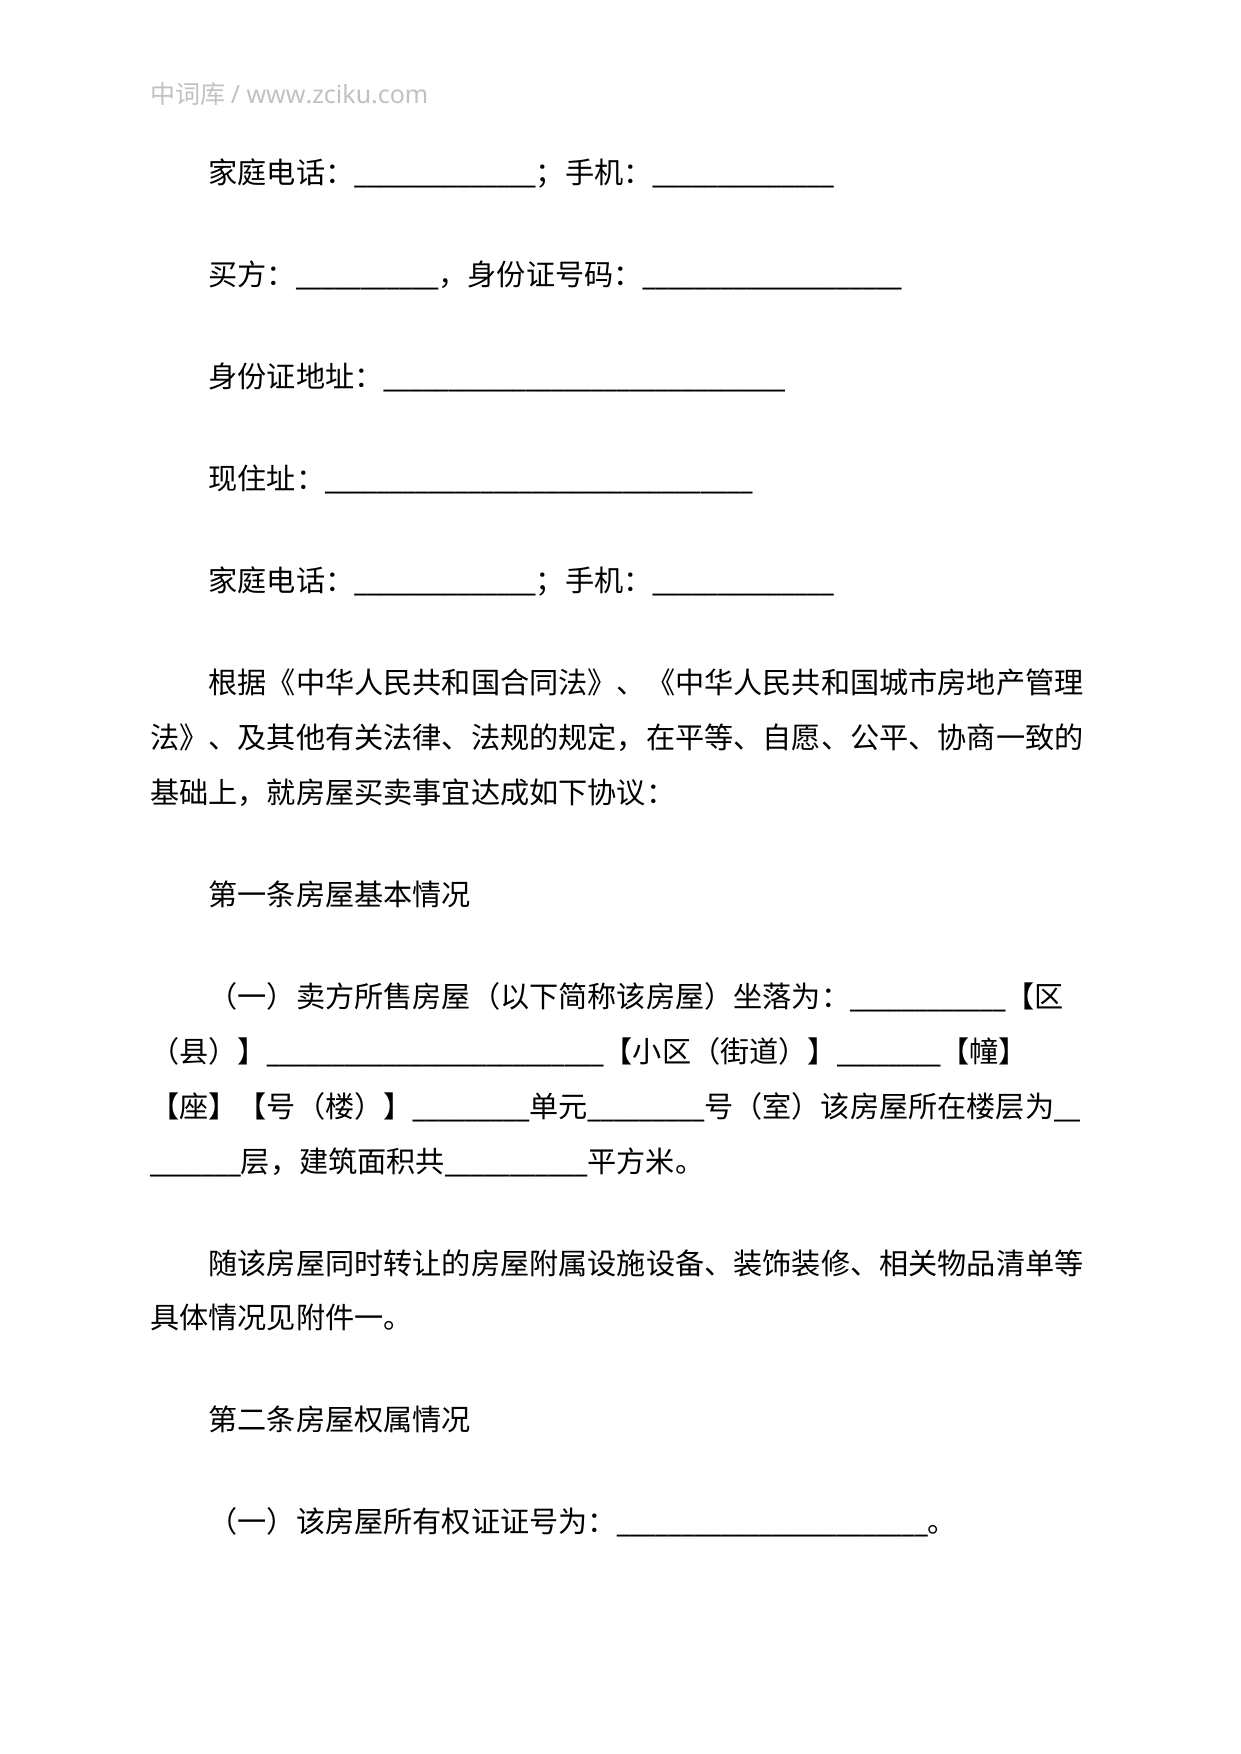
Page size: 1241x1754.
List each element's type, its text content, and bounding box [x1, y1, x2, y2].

text 现住址：_________________________________ [150, 456, 1090, 498]
text 身份证地址：_______________________________ [150, 354, 1090, 396]
text 随该房屋同时转让的房屋附属设施设备、装饰装修、相关物品清单等具体情况见附件一。 [150, 1240, 1090, 1337]
text 买方：___________，身份证号码：____________________ [150, 252, 1090, 294]
text （一）该房屋所有权证证号为：________________________。 [150, 1499, 1090, 1541]
text 家庭电话：______________；手机：______________ [150, 150, 1090, 192]
text 第一条房屋基本情况 [150, 871, 1090, 914]
text 根据《中华人民共和国合同法》、《中华人民共和国城市房地产管理法》、及其他有关法律、法规的规定，在平等、自愿、公平、协商一致的基础上，就房屋买卖事宜达成如下协议： [150, 660, 1090, 812]
text 第二条房屋权属情况 [150, 1397, 1090, 1439]
text 家庭电话：______________；手机：______________ [150, 558, 1090, 600]
text （一）卖方所售房屋（以下简称该房屋）坐落为：____________【区（县）】__________________________【小区（街道）】________【幢】【座】【号（楼）】_________单元_________号（室）该房屋所在楼层为_________层，建筑面积共___________平方米。 [150, 973, 1090, 1181]
